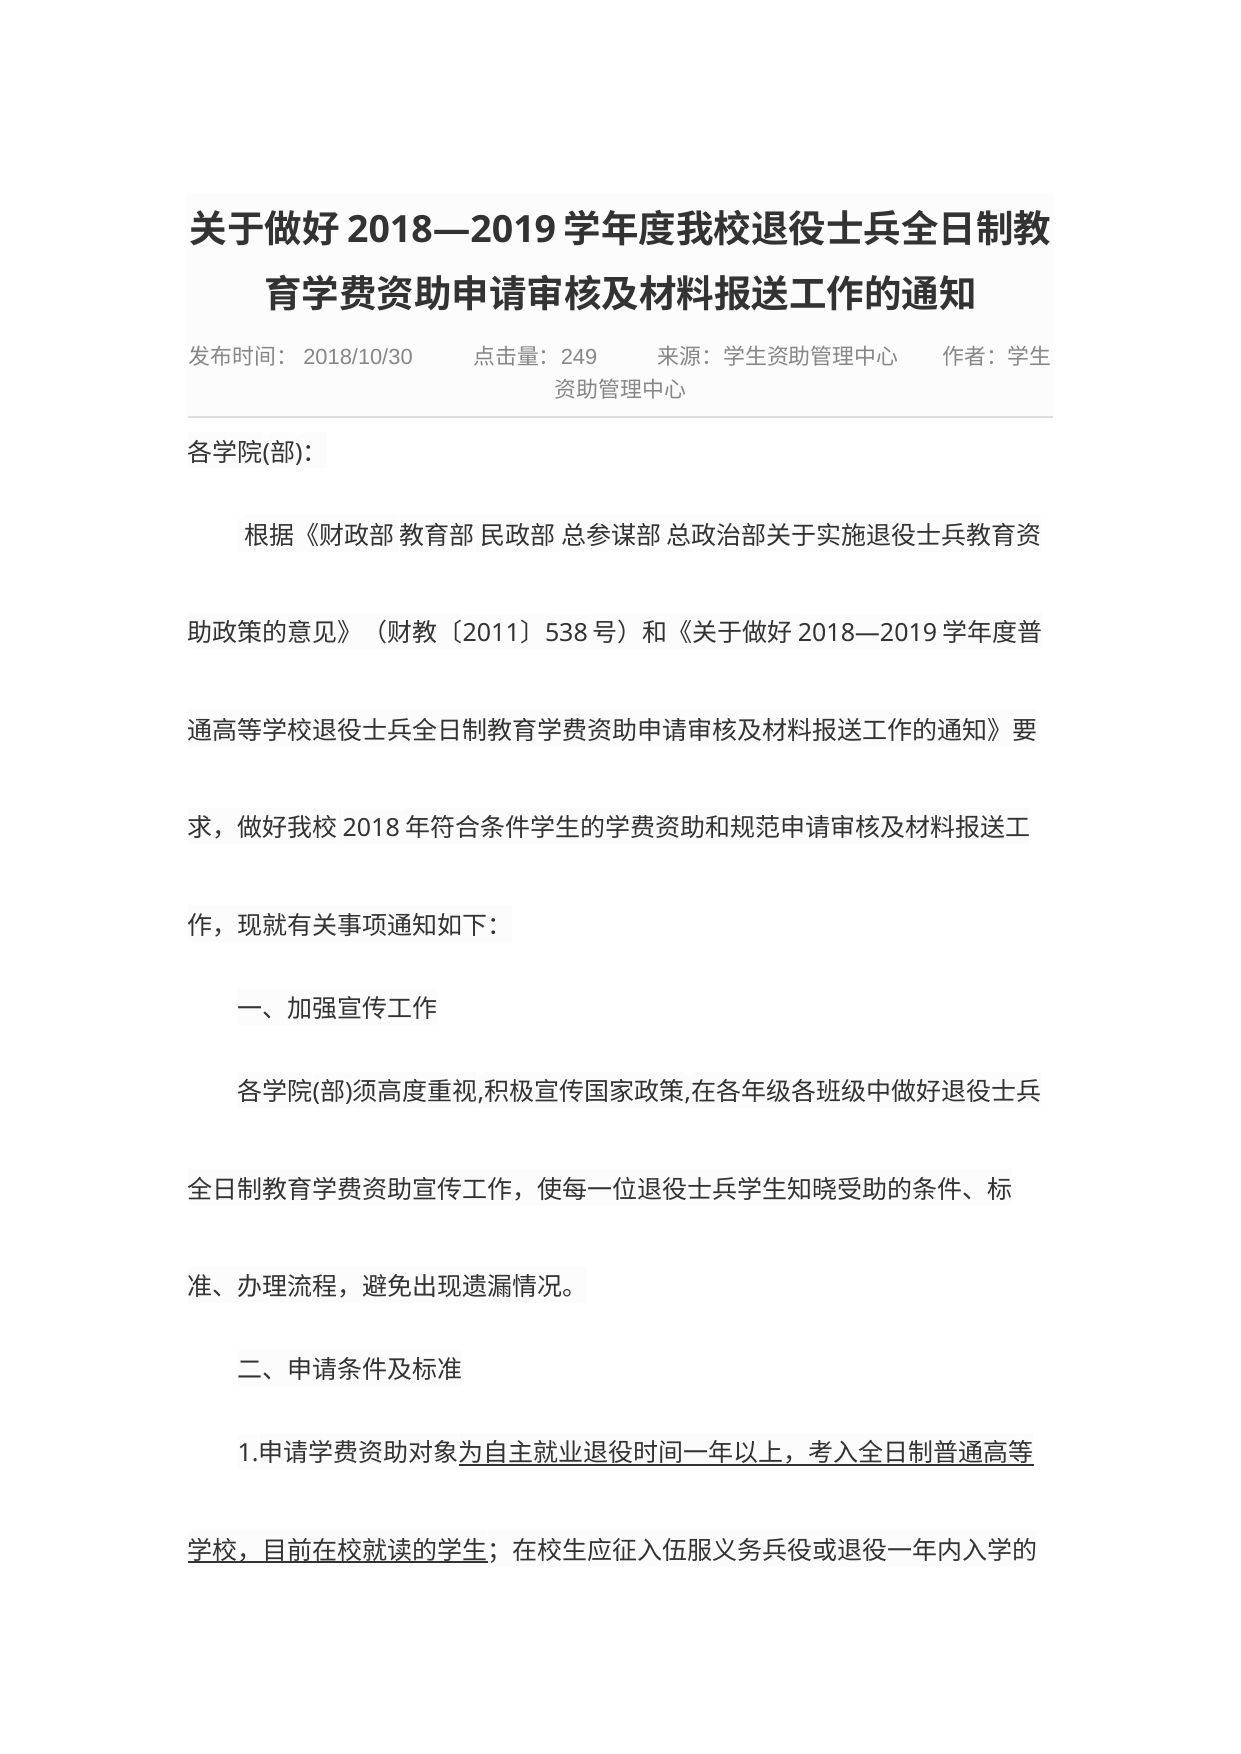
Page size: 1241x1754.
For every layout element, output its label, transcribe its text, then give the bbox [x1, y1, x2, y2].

text 各学院(部)： [187, 418, 1053, 483]
text 二、申请条件及标准 [187, 1335, 1053, 1400]
text 根据《财政部 教育部 民政部 总参谋部 总政治部关于实施退役士兵教育资助政策的意见》（财教〔2011〕538号）和《关于做好2018—2019学年度普通高等学校退役士兵全日制教育学费资助申请审核及材料报送工作的通知》要求，做好我校2018年符合条件学生的学费资助和规范申请审核及材料报送工作，现就有关事项通知如下： [187, 501, 1053, 956]
text 各学院(部)须高度重视,积极宣传国家政策,在各年级各班级中做好退役士兵全日制教育学费资助宣传工作，使每一位退役士兵学生知晓受助的条件、标准、办理流程，避免出现遗漏情况。 [187, 1057, 1053, 1317]
text 一、加强宣传工作 [187, 974, 1053, 1039]
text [187, 1418, 1053, 1581]
subtitle 关于做好2018—2019学年度我校退役士兵全日制教育学费资助申请审核及材料报送工作的通知 [187, 193, 1053, 323]
text 发布时间： 2018/10/30 点击量：249 来源：学生资助管理中心 作者：学生资助管理中心 [187, 339, 1053, 418]
